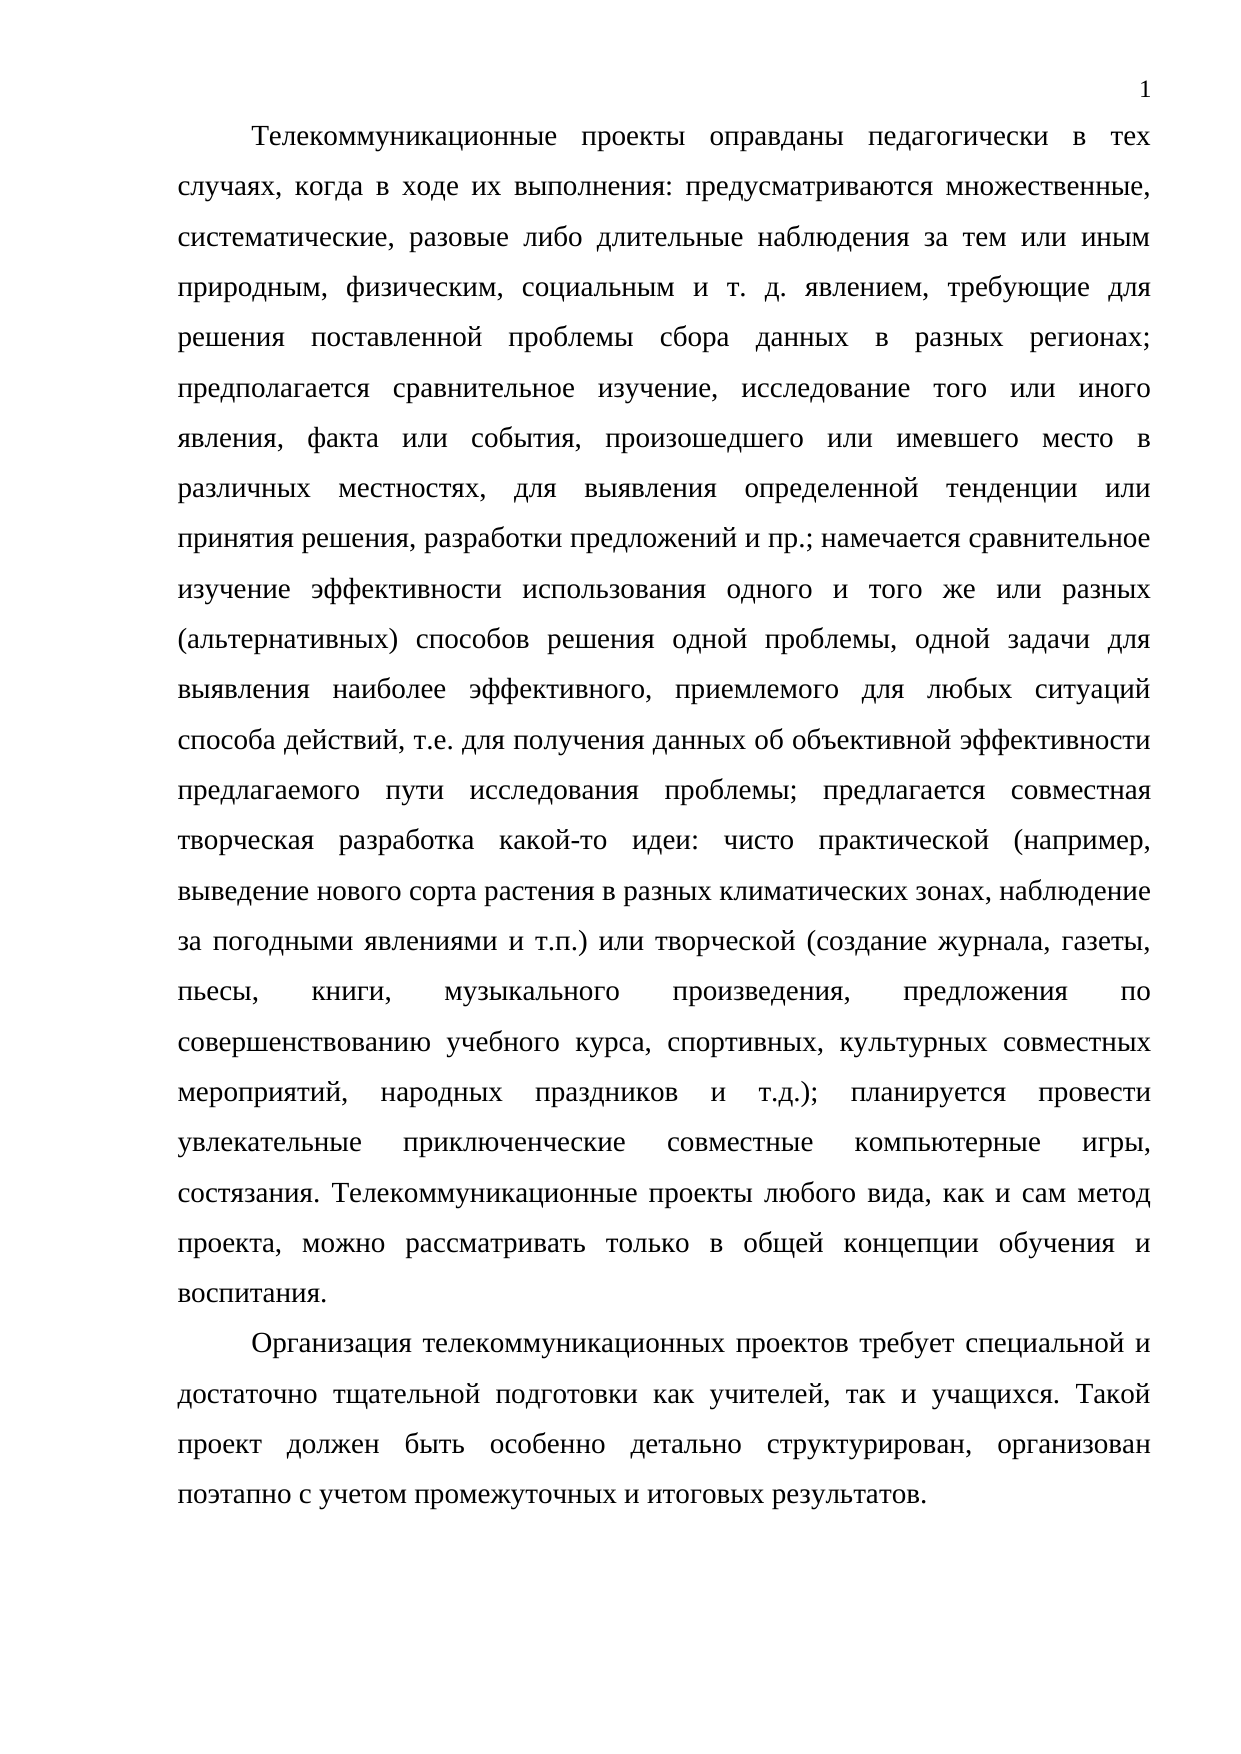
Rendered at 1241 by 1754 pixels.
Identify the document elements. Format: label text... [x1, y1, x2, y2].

text Телекоммуникационные проекты оправданы педагогически в тех случаях, когда в ходе их выполнения: предусматриваются множественные, систематические, разовые либо длительные наблюдения за тем или иным природным, физическим, социальным и т. д. явлением, требующие для решения поставленной проблемы сбора данных в разных регионах; предполагается сравнительное изучение, исследование того или иного явления, факта или события, произошедшего или имевшего место в различных местностях, для выявления определенной тенденции или принятия решения, разработки предложений и пр.; намечается сравнительное изучение эффективности использования одного и того же или разных (альтернативных) способов решения одной проблемы, одной задачи для выявления наиболее эффективного, приемлемого для любых ситуаций способа действий, т.е. для получения данных об объективной эффективности предлагаемого пути исследования проблемы; предлагается совместная творческая разработка какой-то идеи: чисто практической (например, выведение нового сорта растения в разных климатических зонах, наблюдение за погодными явлениями и т.п.) или творческой (создание журнала, газеты, пьесы, книги, музыкального произведения, предложения по совершенствованию учебного курса, спортивных, культурных совместных мероприятий, народных праздников и т.д.); планируется провести увлекательные приключенческие совместные компьютерные игры, состязания. Телекоммуникационные проекты любого вида, как и сам метод проекта, можно рассматривать только в общей концепции обучения и воспитания. [177, 118, 1152, 1309]
text Организация телекоммуникационных проектов требует специальной и достаточно тщательной подготовки как учителей, так и учащихся. Такой проект должен быть особенно детально структурирован, организован поэтапно с учетом промежуточных и итоговых результатов. [177, 1326, 1152, 1510]
